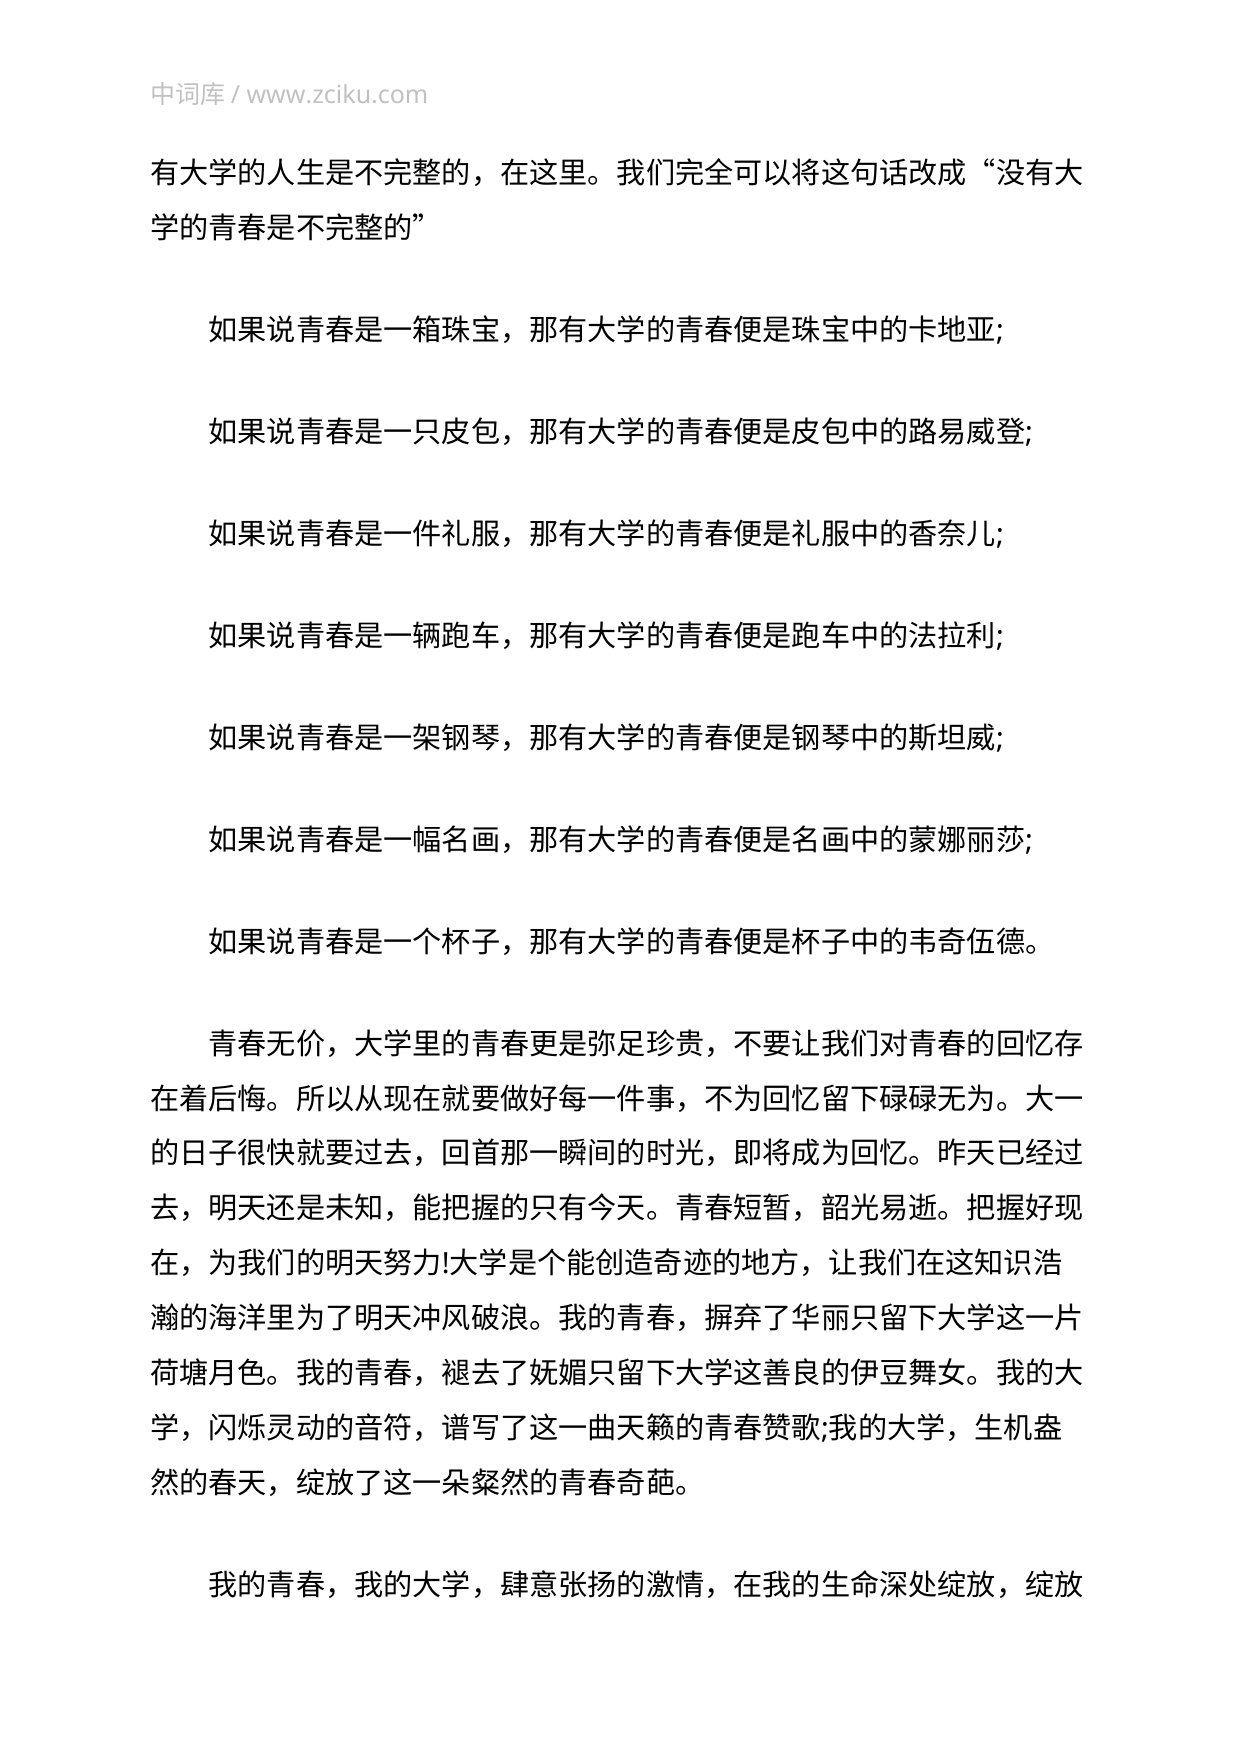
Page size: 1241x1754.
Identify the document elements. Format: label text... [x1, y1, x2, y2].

text 如果说青春是一件礼服，那有大学的青春便是礼服中的香奈儿; [150, 511, 1090, 553]
text 如果说青春是一架钢琴，那有大学的青春便是钢琴中的斯坦威; [150, 714, 1090, 757]
text 如果说青春是一辆跑车，那有大学的青春便是跑车中的法拉利; [150, 613, 1090, 655]
text 如果说青春是一箱珠宝，那有大学的青春便是珠宝中的卡地亚; [150, 307, 1090, 349]
text 如果说青春是一只皮包，那有大学的青春便是皮包中的路易威登; [150, 409, 1090, 451]
text 如果说青春是一幅名画，那有大学的青春便是名画中的蒙娜丽莎; [150, 817, 1090, 859]
text 青春无价，大学里的青春更是弥足珍贵，不要让我们对青春的回忆存在着后悔。所以从现在就要做好每一件事，不为回忆留下碌碌无为。大一的日子很快就要过去，回首那一瞬间的时光，即将成为回忆。昨天已经过去，明天还是未知，能把握的只有今天。青春短暂，韶光易逝。把握好现在，为我们的明天努力!大学是个能创造奇迹的地方，让我们在这知识浩瀚的海洋里为了明天冲风破浪。我的青春，摒弃了华丽只留下大学这一片荷塘月色。我的青春，褪去了妩媚只留下大学这善良的伊豆舞女。我的大学，闪烁灵动的音符，谱写了这一曲天籁的青春赞歌;我的大学，生机盎然的春天，绽放了这一朵粲然的青春奇葩。 [150, 1020, 1090, 1502]
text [150, 150, 1090, 247]
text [150, 1561, 1090, 1604]
text 如果说青春是一个杯子，那有大学的青春便是杯子中的韦奇伍德。 [150, 918, 1090, 961]
